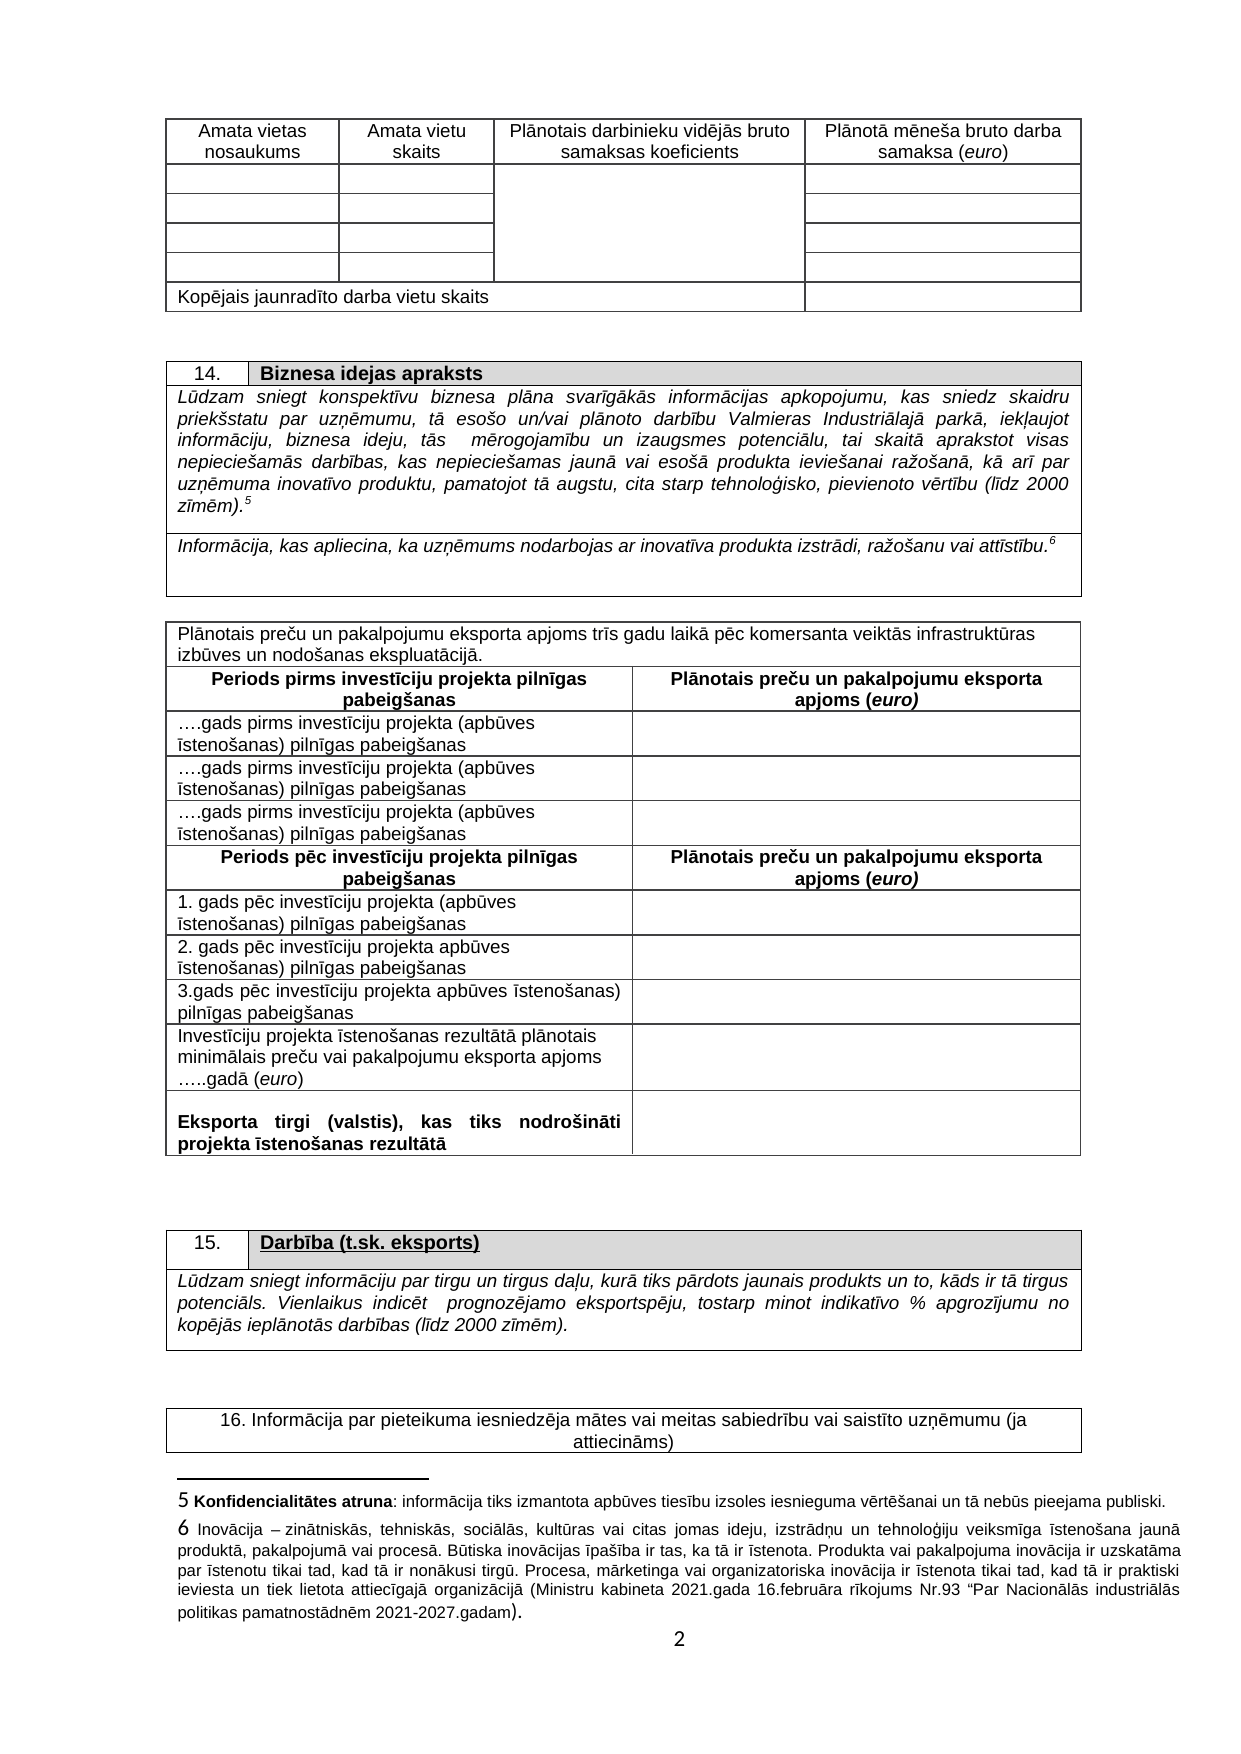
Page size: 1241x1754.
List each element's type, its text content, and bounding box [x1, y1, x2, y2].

table_cell [633, 1025, 1080, 1089]
table_cell ….gads pirms investīciju projekta (apbūves īstenošanas) pilnīgas pabeigšanas [167, 712, 632, 755]
table_cell [340, 253, 493, 281]
table_cell Plānotais darbinieku vidējās bruto samaksas koeficients [495, 120, 804, 163]
table_cell [340, 165, 493, 192]
table_cell [633, 891, 1080, 934]
table_header 14. [167, 362, 248, 385]
table_cell [633, 980, 1080, 1023]
table_cell [633, 936, 1080, 978]
table_cell Lūdzam sniegt konspektīvu biznesa plāna svarīgākās informācijas apkopojumu, kas sniedz skaidru priekšstatu par uzņēmumu, tā esošo un/vai plānoto darbību Valmieras Industriālajā parkā, iekļaujot informāciju, biznesa ideju, tās mērogojamību un izaugsmes potenciālu, tai skaitā aprakstot visas nepieciešamās darbības, kas nepieciešamas jaunā vai esošā produkta ieviešanai ražošanā, kā arī par uzņēmuma inovatīvo produktu, pamatojot tā augstu, cita starp tehnoloģisko, pievienoto vērtību (līdz 2000 zīmēm). [167, 386, 1081, 533]
table_header Plānotais preču un pakalpojumu eksporta apjoms trīs gadu laikā pēc komersanta veiktās infrastruktūras izbūves un nodošanas ekspluatācijā. [167, 623, 1080, 666]
table_cell Lūdzam sniegt informāciju par tirgu un tirgus daļu, kurā tiks pārdots jaunais produkts un to, kāds ir tā tirgus potenciāls. Vienlaikus indicēt prognozējamo eksportspēju, tostarp minot indikatīvo % apgrozījumu no kopējās ieplānotās darbības (līdz 2000 zīmēm). [167, 1270, 1081, 1350]
table_cell Kopējais jaunradīto darba vietu skaits [167, 283, 804, 311]
table_header 15. [167, 1231, 248, 1269]
table_cell 2. gads pēc investīciju projekta apbūves īstenošanas) pilnīgas pabeigšanas [167, 936, 632, 978]
table_cell [495, 165, 804, 281]
table_cell [633, 801, 1080, 844]
table_cell [167, 165, 338, 192]
table_cell Informācija, kas apliecina, ka uzņēmums nodarbojas ar inovatīva produkta izstrādi, ražošanu vai attīstību. [167, 534, 1081, 596]
table_cell [633, 712, 1080, 755]
table_cell [806, 283, 1080, 311]
table_cell [340, 224, 493, 252]
table_cell Investīciju projekta īstenošanas rezultātā plānotais minimālais preču vai pakalpojumu eksporta apjoms …..gadā (euro) [167, 1025, 632, 1089]
table_cell Eksporta tirgi (valstis), kas tiks nodrošināti projekta īstenošanas rezultātā [167, 1091, 632, 1154]
table_cell [806, 165, 1080, 192]
table_cell [167, 253, 338, 281]
table_cell Plānotais preču un pakalpojumu eksporta apjoms (euro) [633, 846, 1080, 889]
table_cell Periods pirms investīciju projekta pilnīgas pabeigšanas [167, 667, 632, 710]
table_cell Periods pēc investīciju projekta pilnīgas pabeigšanas [167, 846, 632, 889]
table_cell ….gads pirms investīciju projekta (apbūves īstenošanas) pilnīgas pabeigšanas [167, 801, 632, 844]
table_cell [806, 224, 1080, 252]
table_header Biznesa idejas apraksts [249, 362, 1081, 385]
table_cell Plānotais preču un pakalpojumu eksporta apjoms (euro) [633, 667, 1080, 710]
table_header 16. Informācija par pieteikuma iesniedzēja mātes vai meitas sabiedrību vai saistīto uzņēmumu (ja attiecināms) [167, 1409, 1081, 1452]
table_cell 3.gads pēc investīciju projekta apbūves īstenošanas) pilnīgas pabeigšanas [167, 980, 632, 1023]
table_cell Amata vietu skaits [340, 120, 493, 163]
table_cell [340, 194, 493, 222]
table_cell Plānotā mēneša bruto darba samaksa (euro) [806, 120, 1080, 163]
table_cell [633, 1091, 1080, 1154]
table_cell [633, 757, 1080, 800]
table_cell [167, 194, 338, 222]
table_cell [167, 224, 338, 252]
table_cell ….gads pirms investīciju projekta (apbūves īstenošanas) pilnīgas pabeigšanas [167, 757, 632, 800]
table_cell Amata vietas nosaukums [167, 120, 338, 163]
table_cell [806, 253, 1080, 281]
table_header Darbība (t.sk. eksports) [249, 1231, 1081, 1269]
table_cell [806, 194, 1080, 222]
table_cell 1. gads pēc investīciju projekta (apbūves īstenošanas) pilnīgas pabeigšanas [167, 891, 632, 934]
